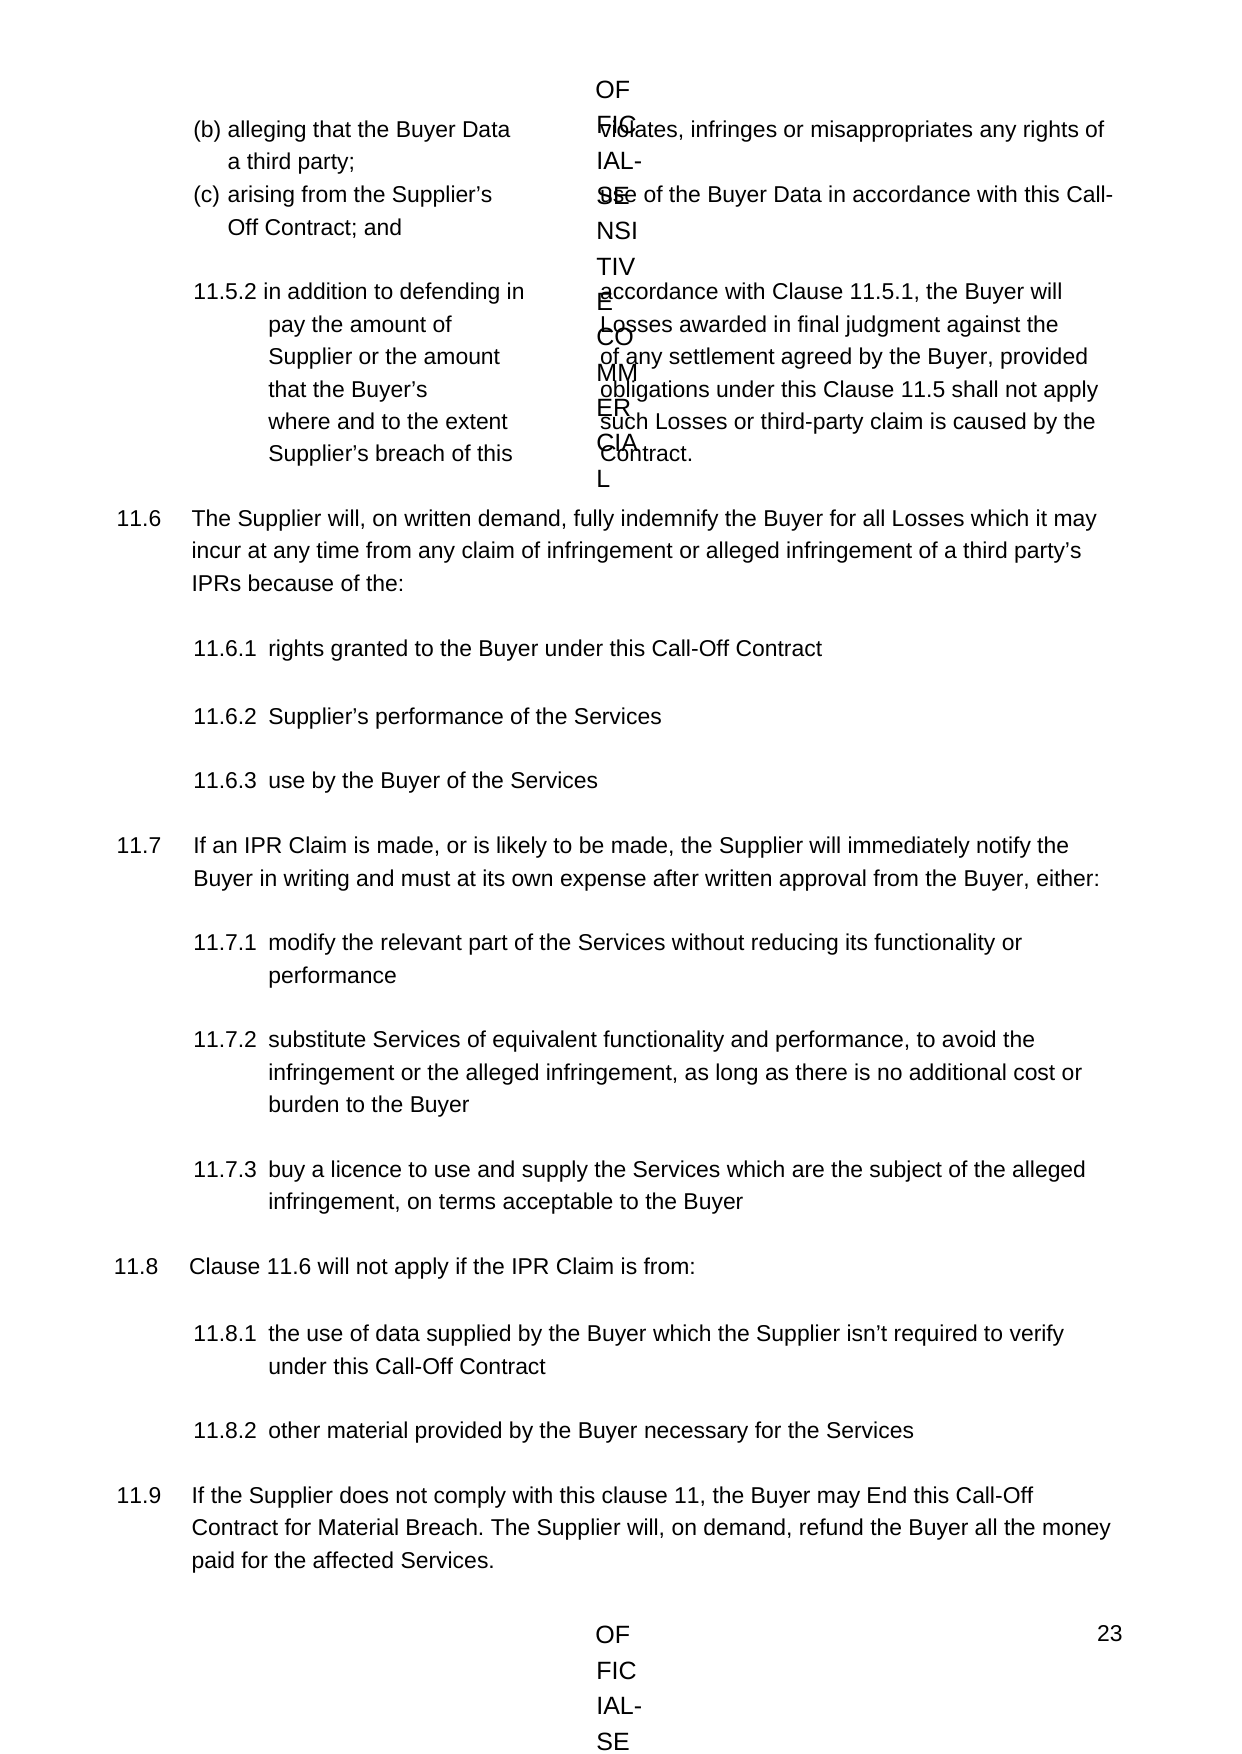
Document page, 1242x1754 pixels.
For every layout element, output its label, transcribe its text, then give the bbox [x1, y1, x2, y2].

list use by the Buyer of the Services [193, 767, 1121, 794]
text 11.9 If the Supplier does not comply with this clause 11, the Buyer may End this Call-Off Contract for Material Breach. The Supplier will, on demand, refund the Buyer all the money paid for the affected Services. [116, 1482, 1121, 1573]
text 11.5.2 in addition to defending in accordance with Clause 11.5.1, the Buyer will pay the amount of Losses awarded in final judgment against the Supplier or the amount of any settlement agreed by the Buyer, provided that the Buyer’s obligations under this Clause 11.5 shall not apply where and to the extent such Losses or third-party claim is caused by the Supplier’s breach of this Contract. [193, 278, 1098, 467]
text 11.6 The Supplier will, on written demand, fully indemnify the Buyer for all Losses which it may incur at any time from any claim of infringement or alleged infringement of a third party’s IPRs because of the: [116, 505, 1121, 596]
list Supplier’s performance of the Services [193, 703, 1121, 729]
list arising from the Supplier’s use of the Buyer Data in accordance with this Call-Off Contract; and [193, 181, 1121, 240]
text 11.8 Clause 11.6 will not apply if the IPR Claim is from: [0, 1253, 1122, 1279]
list alleging that the Buyer Data violates, infringes or misappropriates any rights of a third party; [193, 116, 1121, 174]
list modify the relevant part of the Services without reducing its functionality or performance [193, 929, 1121, 988]
text 11.7 If an IPR Claim is made, or is likely to be made, the Supplier will immediately notify the Buyer in writing and must at its own expense after written approval from the Buyer, either: [116, 832, 1121, 891]
list other material provided by the Buyer necessary for the Services [193, 1417, 1121, 1444]
list buy a licence to use and supply the Services which are the subject of the alleged infringement, on terms acceptable to the Buyer [193, 1156, 1121, 1214]
list substitute Services of equivalent functionality and performance, to avoid the infringement or the alleged infringement, as long as there is no additional cost or burden to the Buyer [193, 1026, 1121, 1117]
list the use of data supplied by the Buyer which the Supplier isn’t required to verify under this Call-Off Contract [193, 1320, 1121, 1379]
list rights granted to the Buyer under this Call-Off Contract [193, 634, 1121, 661]
